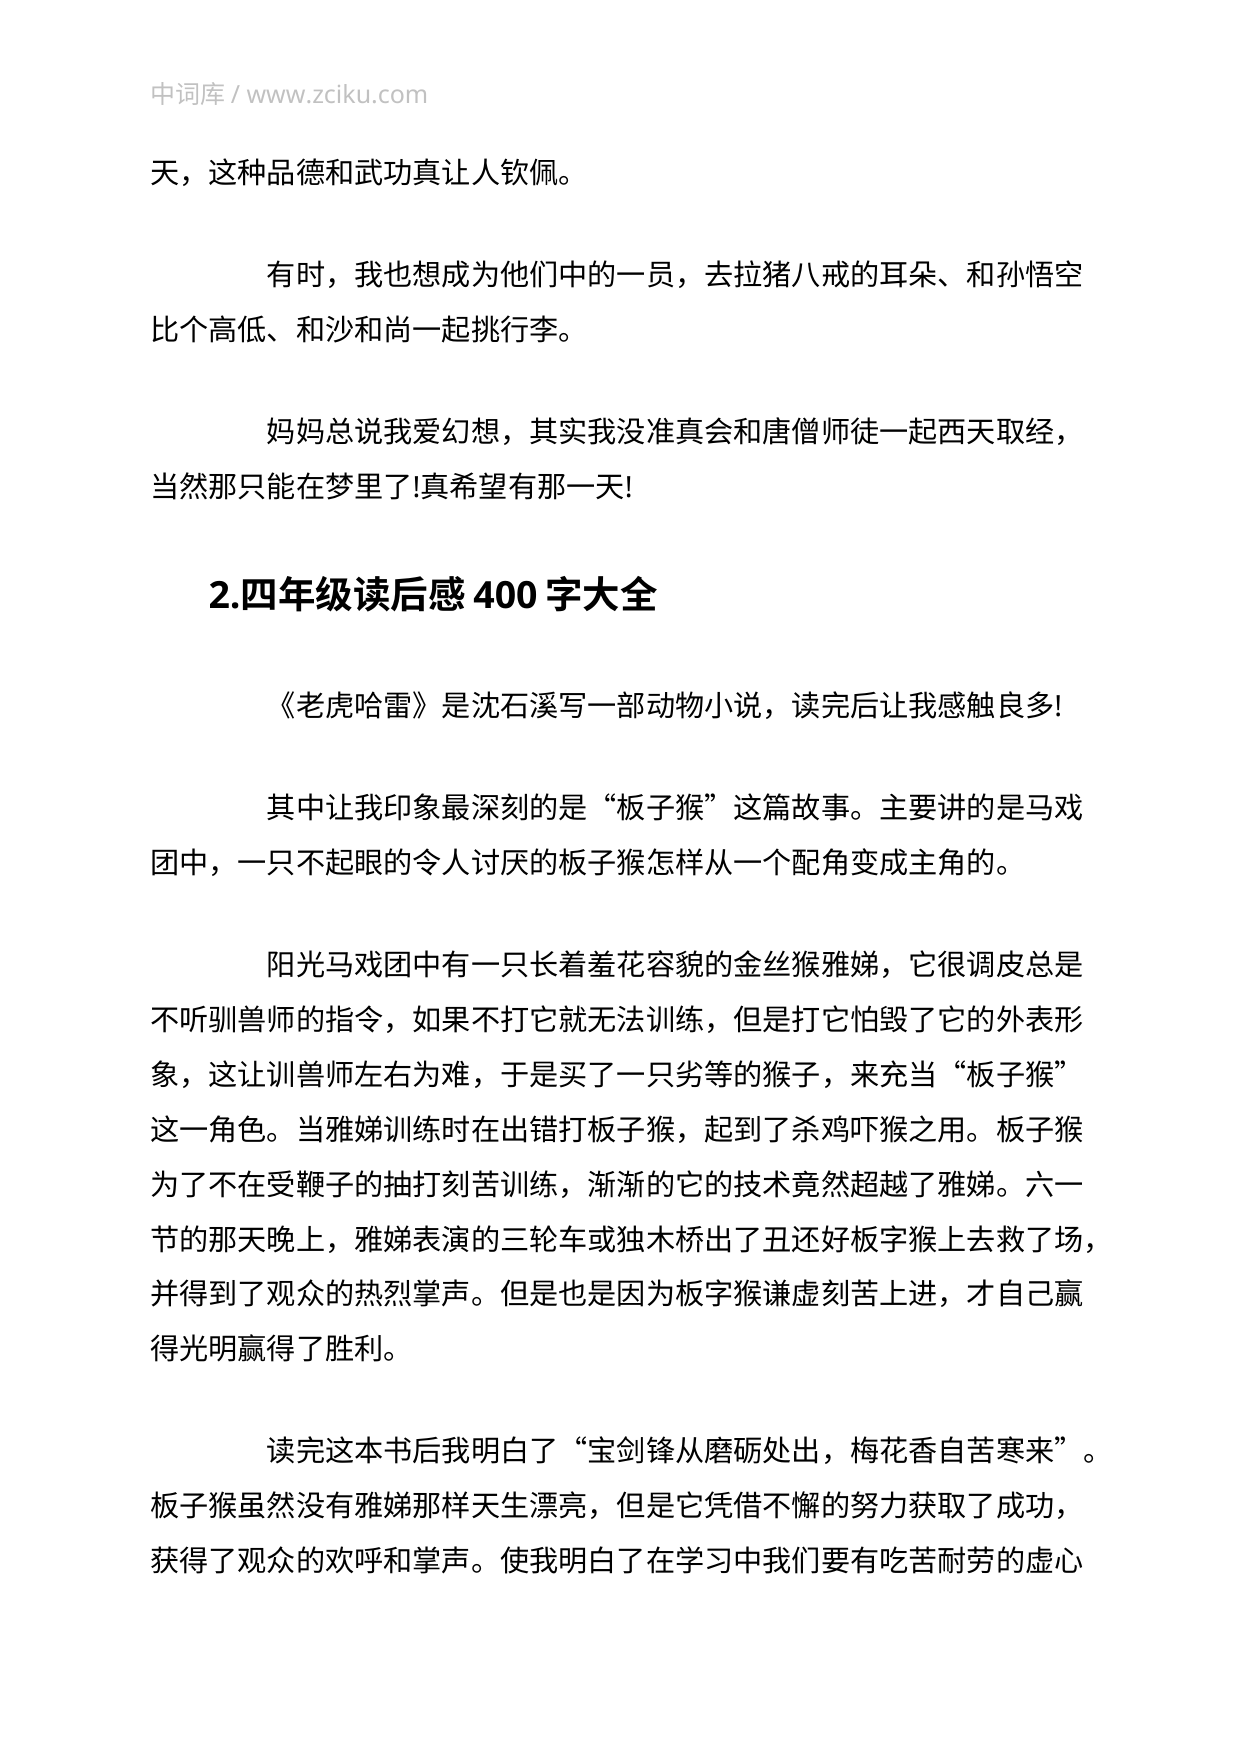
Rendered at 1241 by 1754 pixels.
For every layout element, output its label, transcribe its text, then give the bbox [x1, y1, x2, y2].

text 阳光马戏团中有一只长着羞花容貌的金丝猴雅娣，它很调皮总是不听驯兽师的指令，如果不打它就无法训练，但是打它怕毁了它的外表形象，这让训兽师左右为难，于是买了一只劣等的猴子，来充当“板子猴”这一角色。当雅娣训练时在出错打板子猴，起到了杀鸡吓猴之用。板子猴为了不在受鞭子的抽打刻苦训练，渐渐的它的技术竟然超越了雅娣。六一节的那天晚上，雅娣表演的三轮车或独木桥出了丑还好板字猴上去救了场，并得到了观众的热烈掌声。但是也是因为板字猴谦虚刻苦上进，才自己赢得光明赢得了胜利。 [150, 942, 1090, 1368]
text 妈妈总说我爱幻想，其实我没准真会和唐僧师徒一起西天取经，当然那只能在梦里了!真希望有那一天! [150, 408, 1090, 506]
text 有时，我也想成为他们中的一员，去拉猪八戒的耳朵、和孙悟空比个高低、和沙和尚一起挑行李。 [150, 252, 1090, 349]
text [150, 1428, 1090, 1580]
text 其中让我印象最深刻的是“板子猴”这篇故事。主要讲的是马戏团中，一只不起眼的令人讨厌的板子猴怎样从一个配角变成主角的。 [150, 785, 1090, 882]
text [150, 150, 1090, 192]
text 2.四年级读后感400字大全 [150, 565, 1090, 620]
text 《老虎哈雷》是沈石溪写一部动物小说，读完后让我感触良多! [150, 683, 1090, 725]
